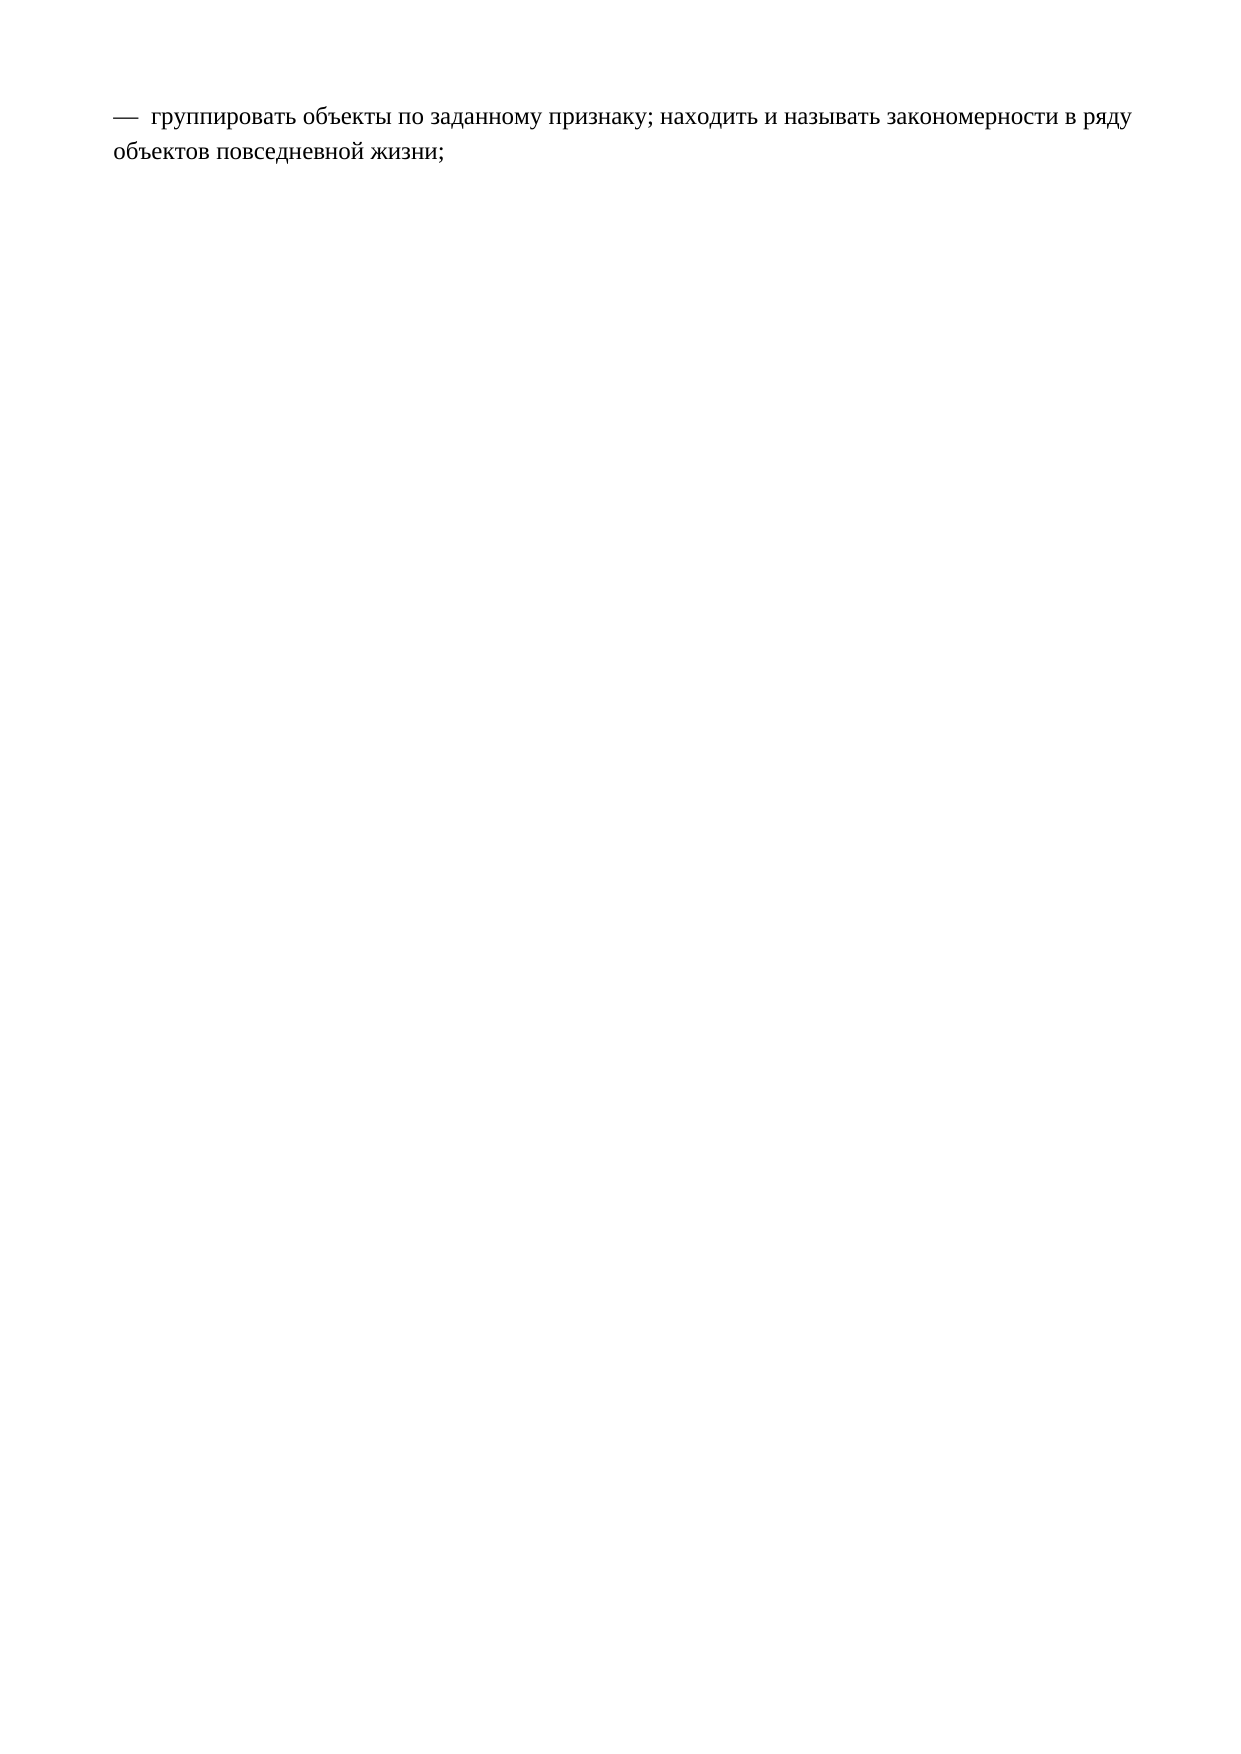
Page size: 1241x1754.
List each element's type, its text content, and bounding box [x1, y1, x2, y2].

list группировать объекты по заданному признаку; находить и называть закономерности в ряду объектов повседневной жизни; [113, 101, 1133, 165]
